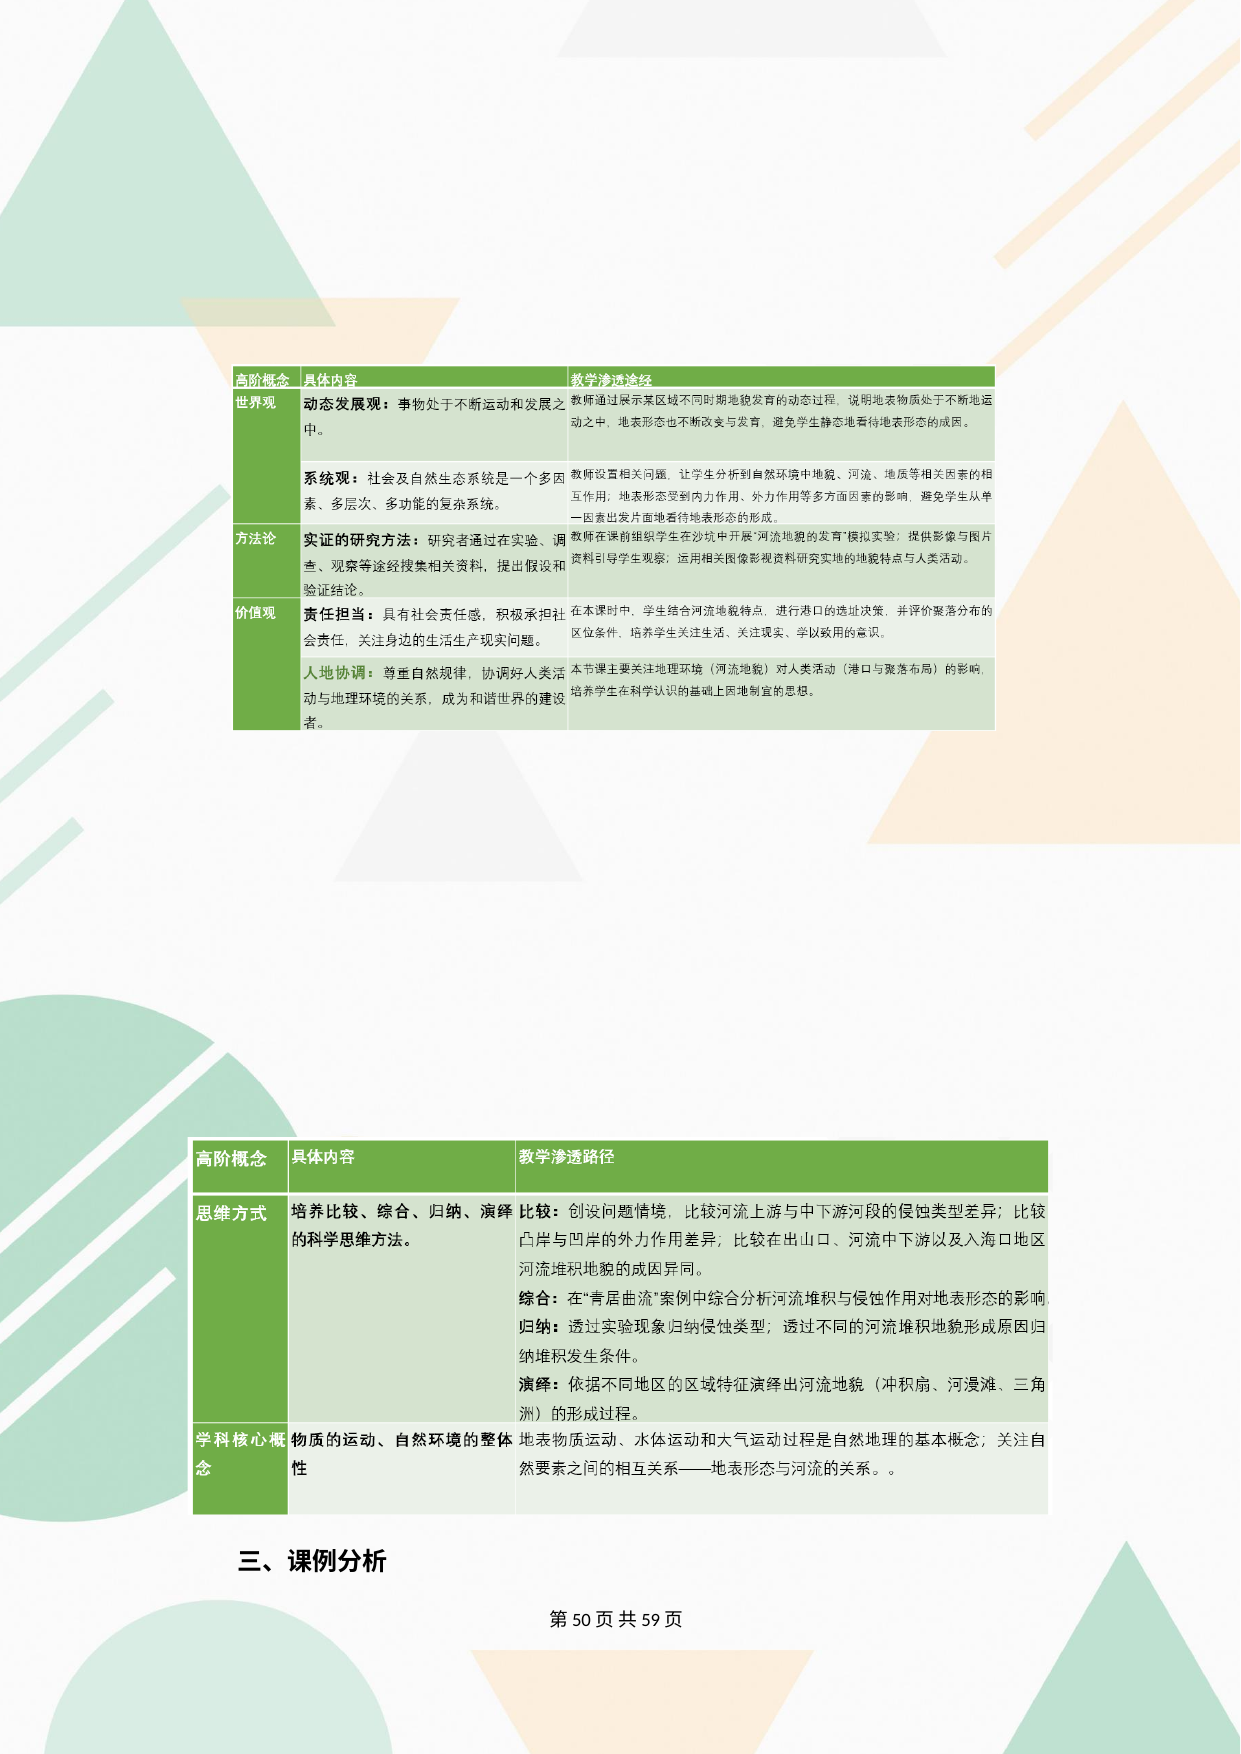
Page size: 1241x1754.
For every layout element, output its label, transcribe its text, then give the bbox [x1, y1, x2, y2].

text 三、课例分析 [187, 1527, 1053, 1592]
picture [0, 0, 1241, 1754]
